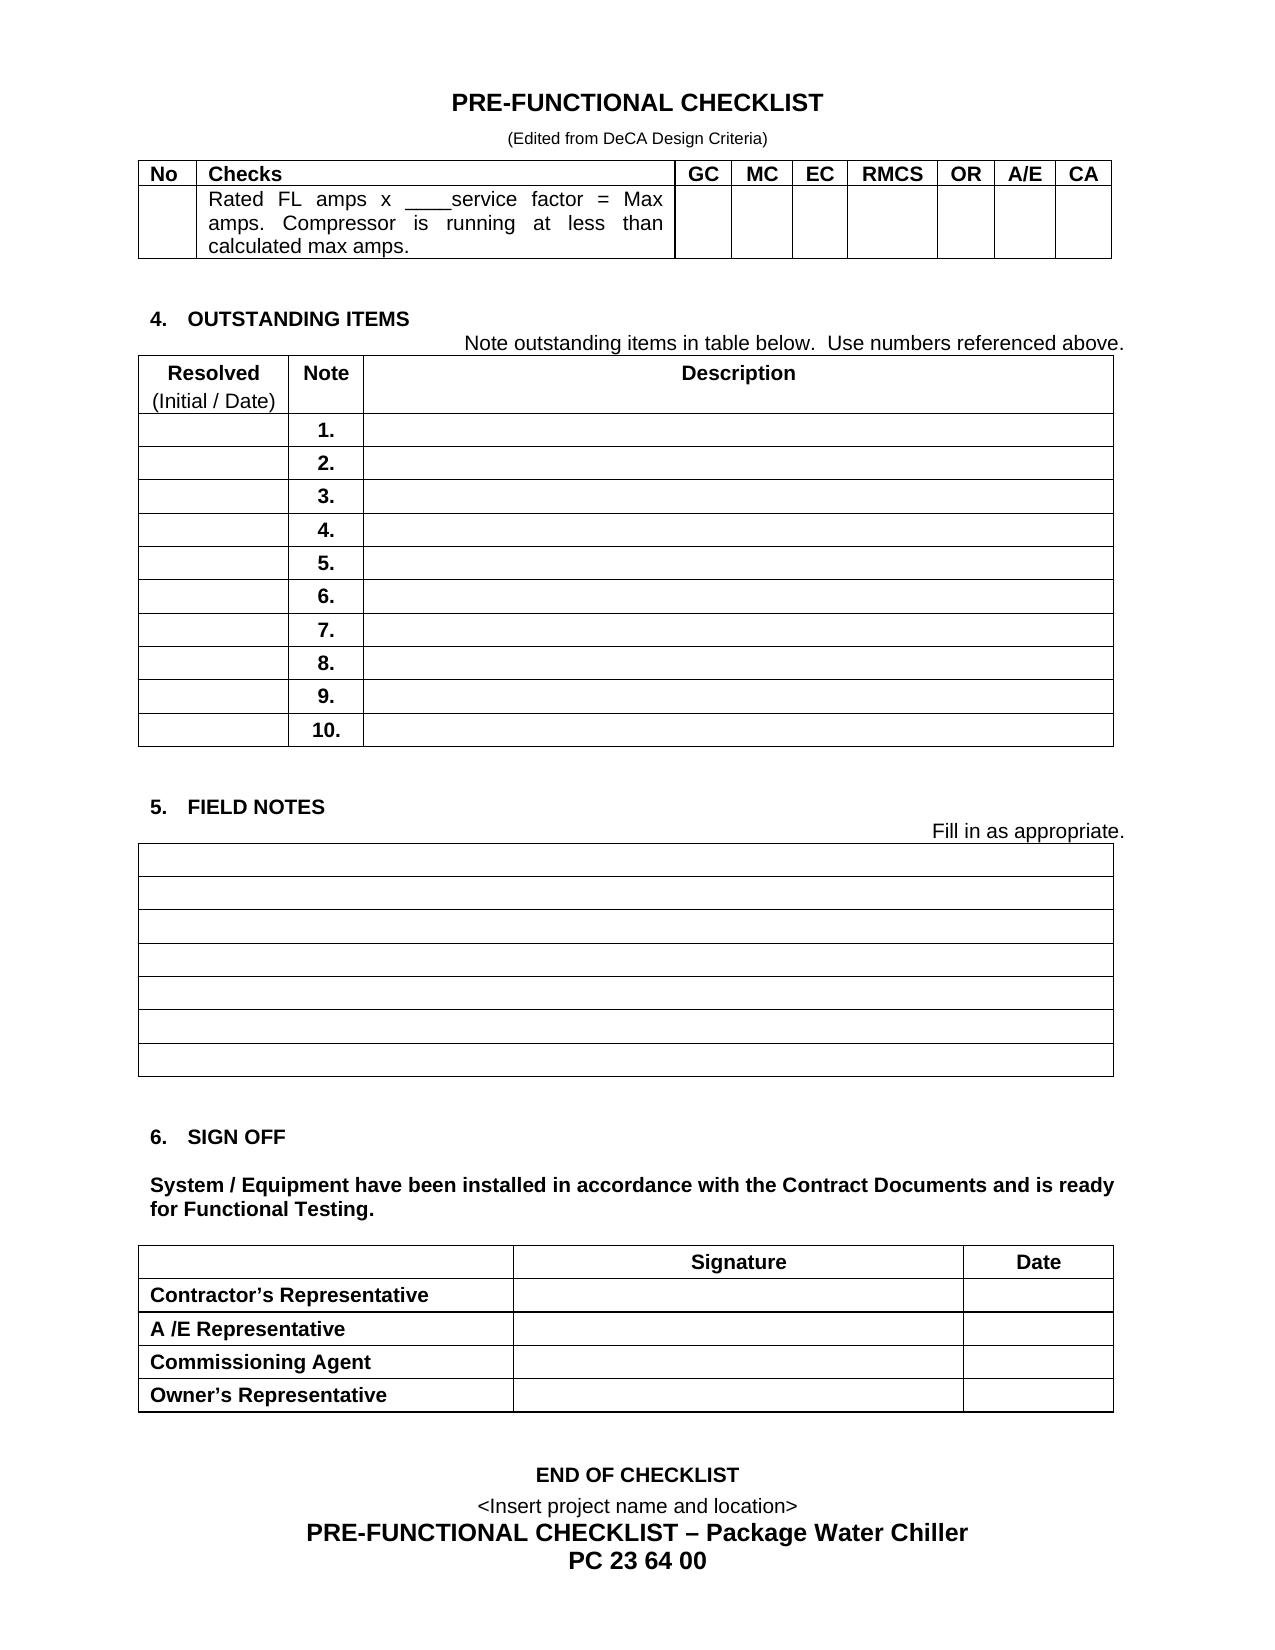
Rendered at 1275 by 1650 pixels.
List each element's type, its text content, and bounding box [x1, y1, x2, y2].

table_cell [139, 1044, 1113, 1076]
table_cell 5. [289, 547, 363, 579]
table_cell [364, 480, 1113, 512]
table_header Description [364, 356, 1113, 412]
table_cell 9. [289, 680, 363, 712]
table_header GC [676, 161, 731, 185]
table_cell 3. [289, 480, 363, 512]
table_cell [139, 647, 288, 679]
table_cell Contractor’s Representative [139, 1279, 513, 1311]
table_cell [364, 647, 1113, 679]
table_cell [514, 1346, 963, 1378]
table_header [139, 844, 1113, 876]
table_cell [139, 480, 288, 512]
subtitle FIELD NOTES [150, 795, 1125, 819]
table_cell [139, 614, 288, 646]
table_cell [793, 186, 847, 258]
table_cell [364, 547, 1113, 579]
text Note outstanding items in table below. Use numbers referenced above. [150, 331, 1125, 355]
table_header RMCS [848, 161, 937, 185]
table_cell [1056, 186, 1111, 258]
table_cell Owner’s Representative [139, 1379, 513, 1411]
table_cell [964, 1313, 1113, 1345]
table_header OR [938, 161, 994, 185]
subtitle SIGN OFF [150, 1125, 1125, 1149]
table_cell 6. [289, 580, 363, 612]
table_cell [197, 186, 674, 258]
table_cell [364, 447, 1113, 479]
table_cell [364, 614, 1113, 646]
table_cell [139, 447, 288, 479]
table_header No [139, 161, 196, 185]
table_cell [139, 977, 1113, 1009]
table_cell [938, 186, 994, 258]
table_cell A /E Representative [139, 1313, 513, 1345]
table_cell [995, 186, 1055, 258]
table_cell [139, 580, 288, 612]
table_cell [139, 910, 1113, 943]
table_header CA [1056, 161, 1111, 185]
table_cell [139, 680, 288, 712]
table_header Resolved (Initial / Date) [139, 356, 288, 412]
table_cell [848, 186, 937, 258]
table_header A/E [995, 161, 1055, 185]
table_header Checks [197, 161, 674, 185]
table_cell 7. [289, 614, 363, 646]
table_cell [364, 714, 1113, 746]
table_cell [964, 1379, 1113, 1411]
table_cell [514, 1379, 963, 1411]
subtitle END OF CHECKLIST [150, 1462, 1125, 1486]
table_cell [364, 680, 1113, 712]
table_cell [964, 1279, 1113, 1311]
table_header MC [732, 161, 792, 185]
table_header Date [964, 1246, 1113, 1278]
table_cell [514, 1313, 963, 1345]
table_cell [139, 414, 288, 446]
table_cell [139, 714, 288, 746]
table_cell [364, 514, 1113, 546]
table_cell [139, 1010, 1113, 1043]
table_cell Commissioning Agent [139, 1346, 513, 1378]
table_cell [514, 1279, 963, 1311]
table_cell 4. [289, 514, 363, 546]
table_cell 8. [289, 647, 363, 679]
table_header Note [289, 356, 363, 412]
table_header [139, 1246, 513, 1278]
text System / Equipment have been installed in accordance with the Contract Documents and is ready for Functional Testing. [150, 1173, 1125, 1221]
table_cell [364, 580, 1113, 612]
table_cell [364, 414, 1113, 446]
table_cell [676, 186, 731, 258]
table_cell 2. [289, 447, 363, 479]
table_cell [732, 186, 792, 258]
table_cell [139, 514, 288, 546]
table_header Signature [514, 1246, 963, 1278]
table_cell [139, 877, 1113, 909]
table_cell [964, 1346, 1113, 1378]
table_cell 1. [289, 414, 363, 446]
table_cell [139, 944, 1113, 976]
text Fill in as appropriate. [150, 819, 1125, 843]
table_header EC [793, 161, 847, 185]
subtitle OUTSTANDING ITEMS [150, 307, 1125, 331]
table_cell 25 [139, 186, 196, 258]
table_cell [139, 547, 288, 579]
table_cell 10. [289, 714, 363, 746]
